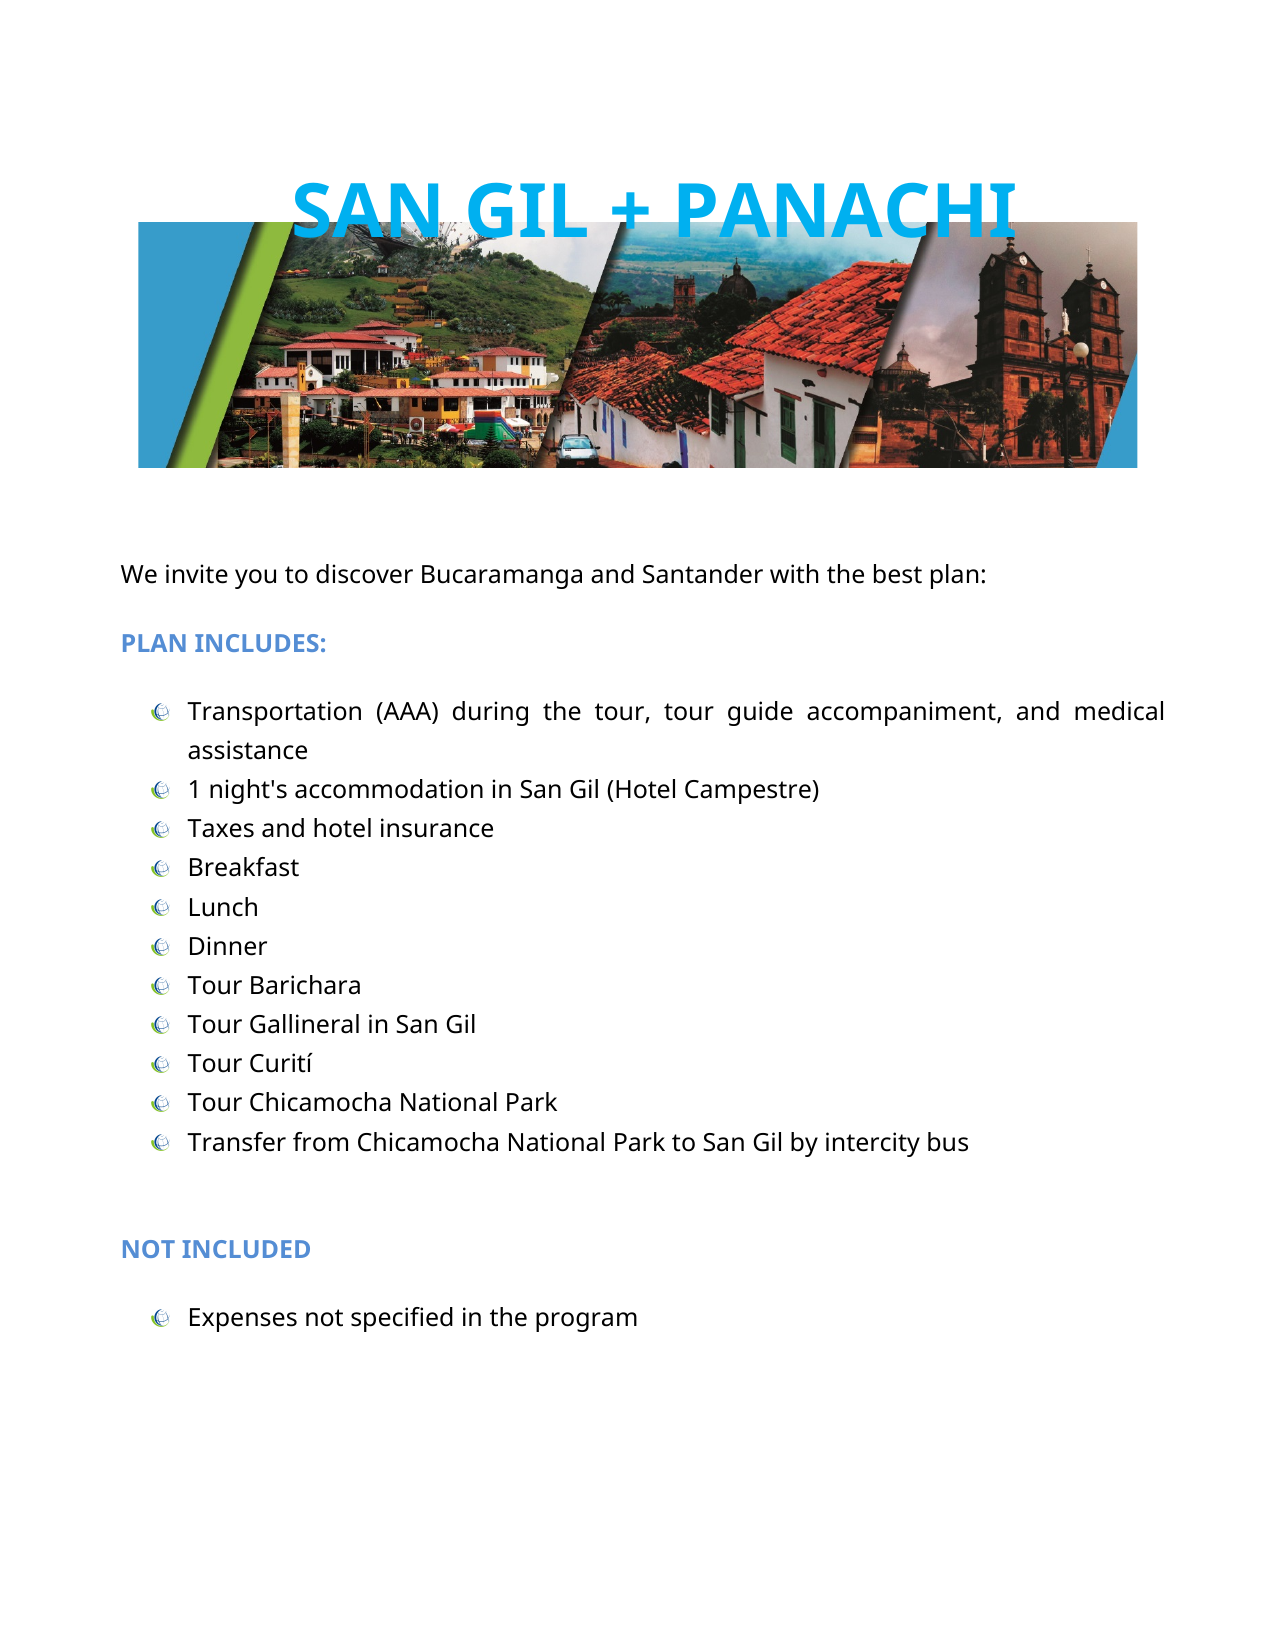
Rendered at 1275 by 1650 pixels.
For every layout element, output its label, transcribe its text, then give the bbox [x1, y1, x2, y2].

picture [151, 938, 170, 956]
picture [151, 1134, 170, 1151]
picture [151, 821, 170, 838]
picture [151, 860, 170, 877]
list Tour Gallineral in San Gil [150, 1007, 1166, 1041]
picture [484, 222, 501, 228]
list Dinner [150, 928, 1166, 962]
picture [151, 1095, 170, 1112]
picture [151, 1016, 170, 1034]
text NOT INCLUDED [120, 1232, 1166, 1266]
list Breakfast [150, 850, 1166, 884]
list Tour Curití [150, 1046, 1166, 1080]
text We invite you to discover Bucaramanga and Santander with the best plan: [120, 557, 1166, 591]
list Transportation (AAA) during the tour, tour guide accompaniment, and medical assistance [150, 693, 1166, 767]
picture [151, 977, 170, 995]
list Expenses not specified in the program [150, 1300, 1166, 1334]
picture [151, 781, 170, 799]
list Tour Barichara [150, 968, 1166, 1002]
picture [151, 1309, 170, 1327]
list Lunch [150, 889, 1166, 923]
picture [151, 899, 170, 916]
picture [151, 703, 170, 721]
list Transfer from Chicamocha National Park to San Gil by intercity bus [150, 1124, 1166, 1158]
picture [151, 1056, 170, 1073]
picture [138, 222, 1138, 468]
list Tour Chicamocha National Park [150, 1085, 1166, 1119]
text PLAN INCLUDES: [120, 625, 1166, 659]
list Taxes and hotel insurance [150, 811, 1166, 845]
list 1 night's accommodation in San Gil (Hotel Campestre) [150, 772, 1166, 806]
